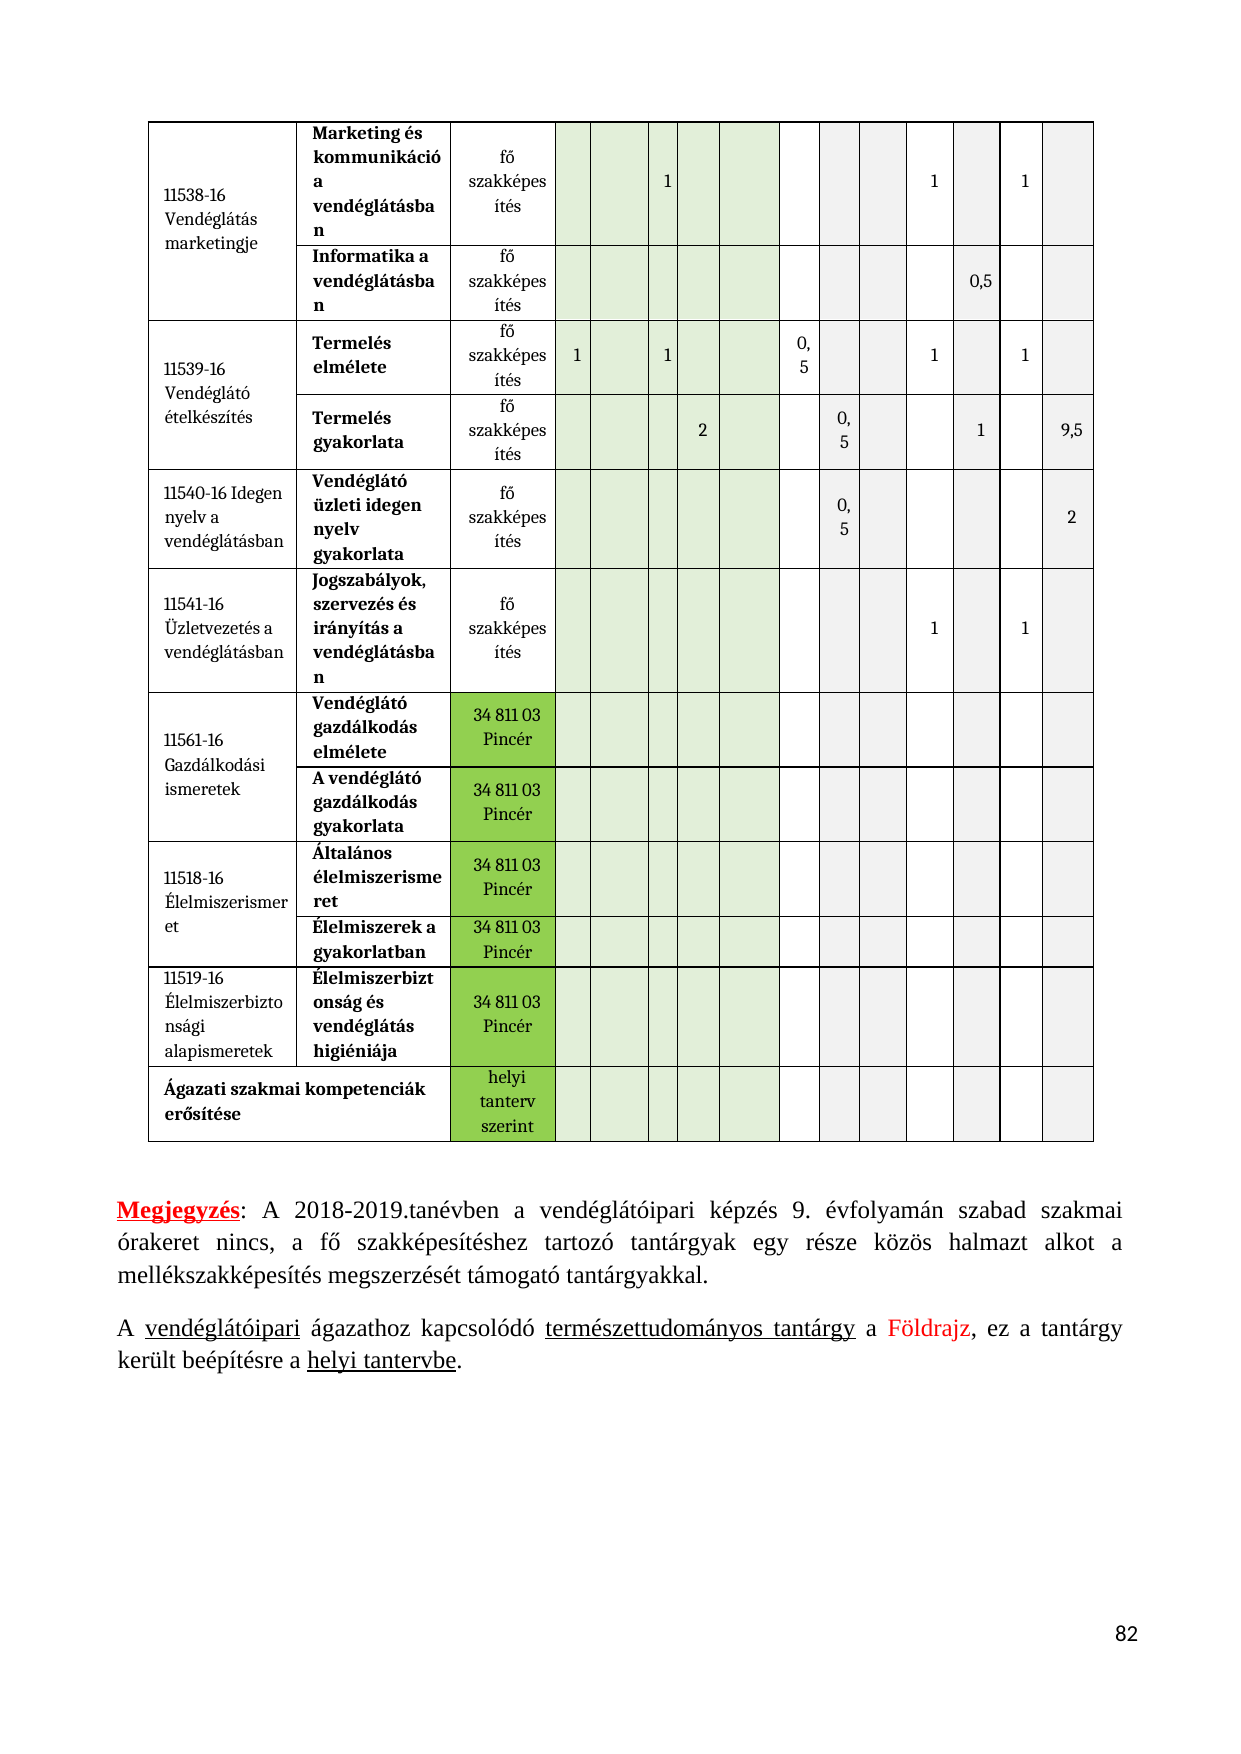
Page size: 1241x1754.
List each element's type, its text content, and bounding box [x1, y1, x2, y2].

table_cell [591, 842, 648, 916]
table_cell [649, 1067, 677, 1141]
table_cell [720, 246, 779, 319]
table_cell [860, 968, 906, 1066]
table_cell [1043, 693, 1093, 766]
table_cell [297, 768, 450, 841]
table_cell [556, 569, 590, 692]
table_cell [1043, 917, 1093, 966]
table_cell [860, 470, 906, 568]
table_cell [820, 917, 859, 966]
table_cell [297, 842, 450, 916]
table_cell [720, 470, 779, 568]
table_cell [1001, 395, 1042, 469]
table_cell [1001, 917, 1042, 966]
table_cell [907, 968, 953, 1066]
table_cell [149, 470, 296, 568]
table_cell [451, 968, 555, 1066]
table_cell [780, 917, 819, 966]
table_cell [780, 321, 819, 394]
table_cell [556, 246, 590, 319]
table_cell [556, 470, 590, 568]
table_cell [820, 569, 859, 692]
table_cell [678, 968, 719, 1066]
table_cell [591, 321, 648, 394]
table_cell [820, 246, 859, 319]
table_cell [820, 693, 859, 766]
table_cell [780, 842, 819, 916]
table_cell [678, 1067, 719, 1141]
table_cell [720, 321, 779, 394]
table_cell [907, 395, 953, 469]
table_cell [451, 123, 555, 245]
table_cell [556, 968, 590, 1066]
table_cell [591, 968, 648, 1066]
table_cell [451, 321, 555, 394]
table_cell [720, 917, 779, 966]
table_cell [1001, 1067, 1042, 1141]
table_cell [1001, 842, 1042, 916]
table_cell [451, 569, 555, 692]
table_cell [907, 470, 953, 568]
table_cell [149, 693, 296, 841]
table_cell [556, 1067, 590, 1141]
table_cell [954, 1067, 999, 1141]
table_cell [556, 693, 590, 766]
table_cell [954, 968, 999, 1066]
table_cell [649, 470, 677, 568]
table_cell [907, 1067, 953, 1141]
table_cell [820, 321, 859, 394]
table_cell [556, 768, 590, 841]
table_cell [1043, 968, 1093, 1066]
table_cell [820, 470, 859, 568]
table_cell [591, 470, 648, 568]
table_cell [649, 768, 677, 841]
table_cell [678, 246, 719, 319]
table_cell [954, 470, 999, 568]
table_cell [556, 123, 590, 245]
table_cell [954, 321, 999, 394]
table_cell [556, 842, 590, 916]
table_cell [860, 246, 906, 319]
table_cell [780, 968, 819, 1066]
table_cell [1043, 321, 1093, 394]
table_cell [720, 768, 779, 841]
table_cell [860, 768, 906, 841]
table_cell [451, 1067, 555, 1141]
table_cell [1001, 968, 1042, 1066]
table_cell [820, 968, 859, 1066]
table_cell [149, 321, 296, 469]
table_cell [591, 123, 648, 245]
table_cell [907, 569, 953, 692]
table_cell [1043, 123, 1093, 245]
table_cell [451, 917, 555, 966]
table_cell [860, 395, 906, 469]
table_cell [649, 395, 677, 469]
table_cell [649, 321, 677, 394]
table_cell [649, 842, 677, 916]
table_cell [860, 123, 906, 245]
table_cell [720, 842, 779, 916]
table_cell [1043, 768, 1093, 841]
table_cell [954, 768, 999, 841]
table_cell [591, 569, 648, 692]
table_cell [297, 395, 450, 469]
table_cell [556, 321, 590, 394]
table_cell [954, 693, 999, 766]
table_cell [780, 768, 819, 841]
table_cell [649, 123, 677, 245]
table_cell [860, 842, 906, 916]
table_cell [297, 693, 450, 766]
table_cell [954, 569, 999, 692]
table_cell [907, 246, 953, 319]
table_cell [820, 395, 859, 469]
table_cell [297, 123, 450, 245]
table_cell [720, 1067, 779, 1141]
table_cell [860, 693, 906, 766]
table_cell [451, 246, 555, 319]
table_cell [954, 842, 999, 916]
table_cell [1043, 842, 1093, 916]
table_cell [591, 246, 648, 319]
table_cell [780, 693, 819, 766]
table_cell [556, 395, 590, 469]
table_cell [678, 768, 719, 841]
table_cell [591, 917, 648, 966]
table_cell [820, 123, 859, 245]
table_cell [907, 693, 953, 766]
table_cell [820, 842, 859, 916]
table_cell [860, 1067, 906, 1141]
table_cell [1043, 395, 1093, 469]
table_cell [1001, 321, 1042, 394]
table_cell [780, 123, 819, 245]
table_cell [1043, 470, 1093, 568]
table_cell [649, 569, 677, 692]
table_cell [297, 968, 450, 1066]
text Megjegyzés: A 2018-2019.tanévben a vendéglátóipari képzés 9. évfolyamán szabad szakmai órakeret nincs, a fő szakképesítéshez tartozó tantárgyak egy része közös halmazt alkot a mellékszakképesítés megszerzését támogató tantárgyakkal. [116, 1195, 1123, 1288]
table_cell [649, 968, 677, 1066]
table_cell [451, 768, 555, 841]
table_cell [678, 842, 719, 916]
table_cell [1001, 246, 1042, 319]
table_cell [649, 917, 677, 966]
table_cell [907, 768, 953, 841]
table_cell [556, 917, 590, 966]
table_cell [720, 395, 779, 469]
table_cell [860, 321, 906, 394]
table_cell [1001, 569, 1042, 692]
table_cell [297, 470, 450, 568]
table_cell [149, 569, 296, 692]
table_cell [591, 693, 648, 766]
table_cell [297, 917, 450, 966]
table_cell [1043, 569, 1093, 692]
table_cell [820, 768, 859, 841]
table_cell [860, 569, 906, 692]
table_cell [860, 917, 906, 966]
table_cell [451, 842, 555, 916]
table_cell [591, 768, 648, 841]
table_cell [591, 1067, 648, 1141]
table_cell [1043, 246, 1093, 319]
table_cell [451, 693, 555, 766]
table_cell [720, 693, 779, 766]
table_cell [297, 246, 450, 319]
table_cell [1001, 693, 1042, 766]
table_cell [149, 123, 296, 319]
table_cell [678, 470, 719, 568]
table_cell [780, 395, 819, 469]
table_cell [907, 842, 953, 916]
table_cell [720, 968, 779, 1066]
text A vendéglátóipari ágazathoz kapcsolódó természettudományos tantárgy a Földrajz, ez a tantárgy került beépítésre a helyi tantervbe. [116, 1313, 1123, 1374]
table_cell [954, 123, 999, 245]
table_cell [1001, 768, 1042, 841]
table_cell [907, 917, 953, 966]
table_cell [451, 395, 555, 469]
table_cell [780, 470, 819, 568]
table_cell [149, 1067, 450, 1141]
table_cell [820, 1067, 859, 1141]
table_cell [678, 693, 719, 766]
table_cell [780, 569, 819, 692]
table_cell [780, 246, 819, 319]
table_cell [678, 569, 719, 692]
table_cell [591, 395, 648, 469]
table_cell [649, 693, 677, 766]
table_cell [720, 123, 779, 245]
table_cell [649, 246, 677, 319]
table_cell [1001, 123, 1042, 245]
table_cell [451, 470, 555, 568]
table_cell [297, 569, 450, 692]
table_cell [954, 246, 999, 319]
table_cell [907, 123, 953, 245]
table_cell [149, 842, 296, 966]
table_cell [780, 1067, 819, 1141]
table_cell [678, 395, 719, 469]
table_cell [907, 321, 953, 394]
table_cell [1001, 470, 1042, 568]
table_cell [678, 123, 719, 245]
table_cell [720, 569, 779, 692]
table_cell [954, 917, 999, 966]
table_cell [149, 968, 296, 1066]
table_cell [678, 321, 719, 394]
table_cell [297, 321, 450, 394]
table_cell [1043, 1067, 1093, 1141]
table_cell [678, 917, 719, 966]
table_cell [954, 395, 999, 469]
